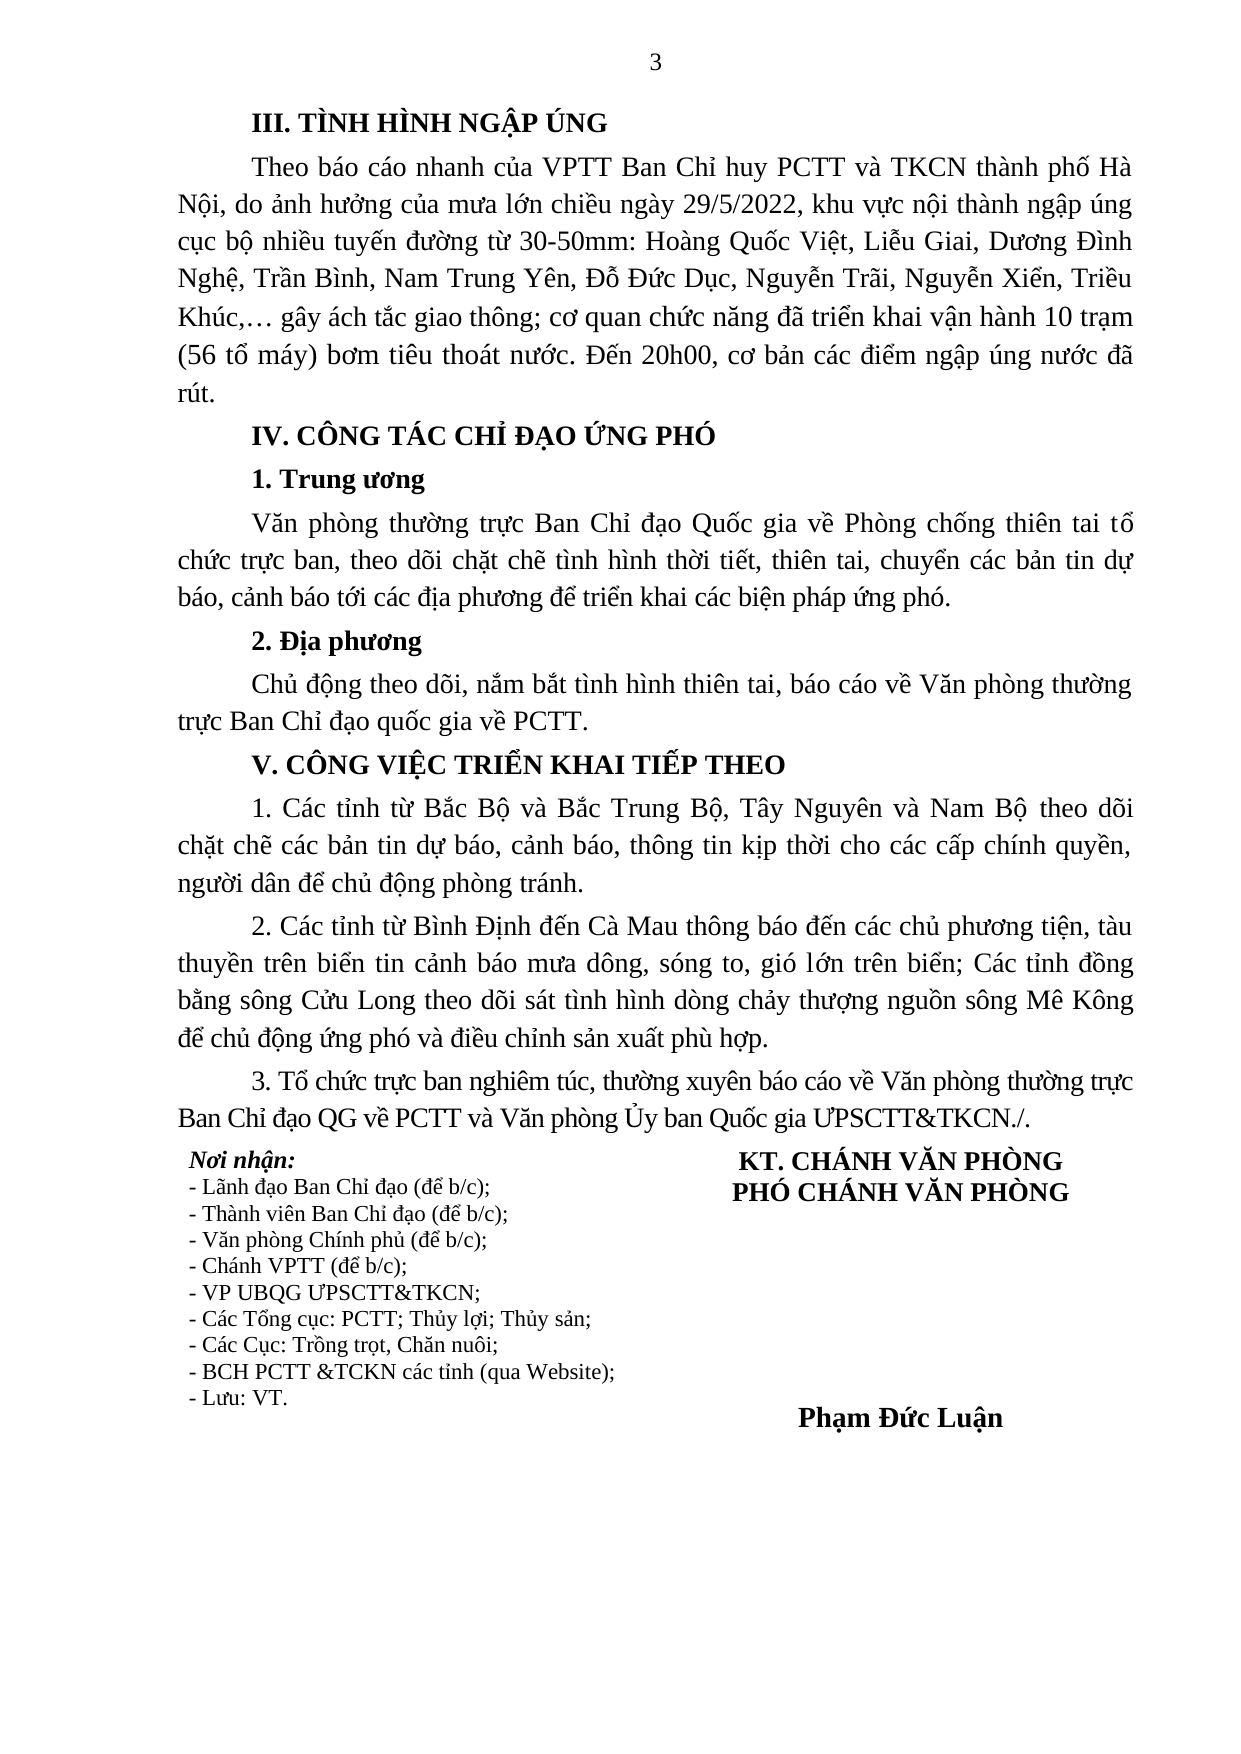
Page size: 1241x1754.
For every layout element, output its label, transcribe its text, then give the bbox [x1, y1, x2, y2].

table_header KT. CHÁNH VĂN PHÒNG PHÓ CHÁNH VĂN PHÒNG Phạm Đức Luận [679, 1145, 1122, 1447]
list 2. Các tỉnh từ Bình Định đến Cà Mau thông báo đến các chủ phương tiện, tàu thuyền trên biển tin cảnh báo mưa dông, sóng to, gió lớn trên biển; Các tỉnh đồng bằng sông Cửu Long theo dõi sát tình hình dòng chảy thượng nguồn sông Mê Kông để chủ động ứng phó và điều chỉnh sản xuất phù hợp. [177, 909, 1134, 1053]
list Chủ động theo dõi, nắm bắt tình hình thiên tai, báo cáo về Văn phòng thường trực Ban Chỉ đạo quốc gia về PCTT. [177, 667, 1134, 737]
list 1. Các tỉnh từ Bắc Bộ và Bắc Trung Bộ, Tây Nguyên và Nam Bộ theo dõi chặt chẽ các bản tin dự báo, cảnh báo, thông tin kịp thời cho các cấp chính quyền, người dân để chủ động phòng tránh. [177, 791, 1134, 898]
text V. CÔNG VIỆC TRIỂN KHAI TIẾP THEO [177, 748, 1134, 780]
list Theo báo cáo nhanh của VPTT Ban Chỉ huy PCTT và TKCN thành phố Hà Nội, do ảnh hưởng của mưa lớn chiều ngày 29/5/2022, khu vực nội thành ngập úng cục bộ nhiều tuyến đường từ 30-50mm: Hoàng Quốc Việt, Liễu Giai, Dương Đình Nghệ, Trần Bình, Nam Trung Yên, Đỗ Đức Dục, Nguyễn Trãi, Nguyễn Xiển, Triều Khúc,… gây ách tắc giao thông; cơ quan chức năng đã triển khai vận hành 10 trạm (56 tổ máy) bơm tiêu thoát nước. Đến 20h00, cơ bản các điểm ngập úng nước đã rút. [177, 150, 1134, 408]
table_header Nơi nhận: - Lãnh đạo Ban Chỉ đạo (để b/c); - Thành viên Ban Chỉ đạo (để b/c); - Văn phòng Chính phủ (để b/c); - Chánh VPTT (để b/c); - VP UBQG ƯPSCTT&TKCN; - Các Tổng cục: PCTT; Thủy lợi; Thủy sản; - Các Cục: Trồng trọt, Chăn nuôi; - BCH PCTT &TCKN các tỉnh (qua Website); - Lưu: VT. [177, 1145, 679, 1447]
list 1. Trung ương [177, 462, 1134, 495]
list 3. Tổ chức trực ban nghiêm túc, thường xuyên báo cáo về Văn phòng thường trực Ban Chỉ đạo QG về PCTT và Văn phòng Ủy ban Quốc gia ƯPSCTT&TKCN./. [177, 1064, 1134, 1134]
list Văn phòng thường trực Ban Chỉ đạo Quốc gia về Phòng chống thiên tai tổ chức trực ban, theo dõi chặt chẽ tình hình thời tiết, thiên tai, chuyển các bản tin dự báo, cảnh báo tới các địa phương để triển khai các biện pháp ứng phó. [177, 506, 1134, 613]
list III. TÌNH HÌNH NGẬP ÚNG [177, 106, 1134, 139]
list 2. Địa phương [177, 624, 1134, 656]
list IV. CÔNG TÁC CHỈ ĐẠO ỨNG PHÓ [177, 419, 1134, 451]
